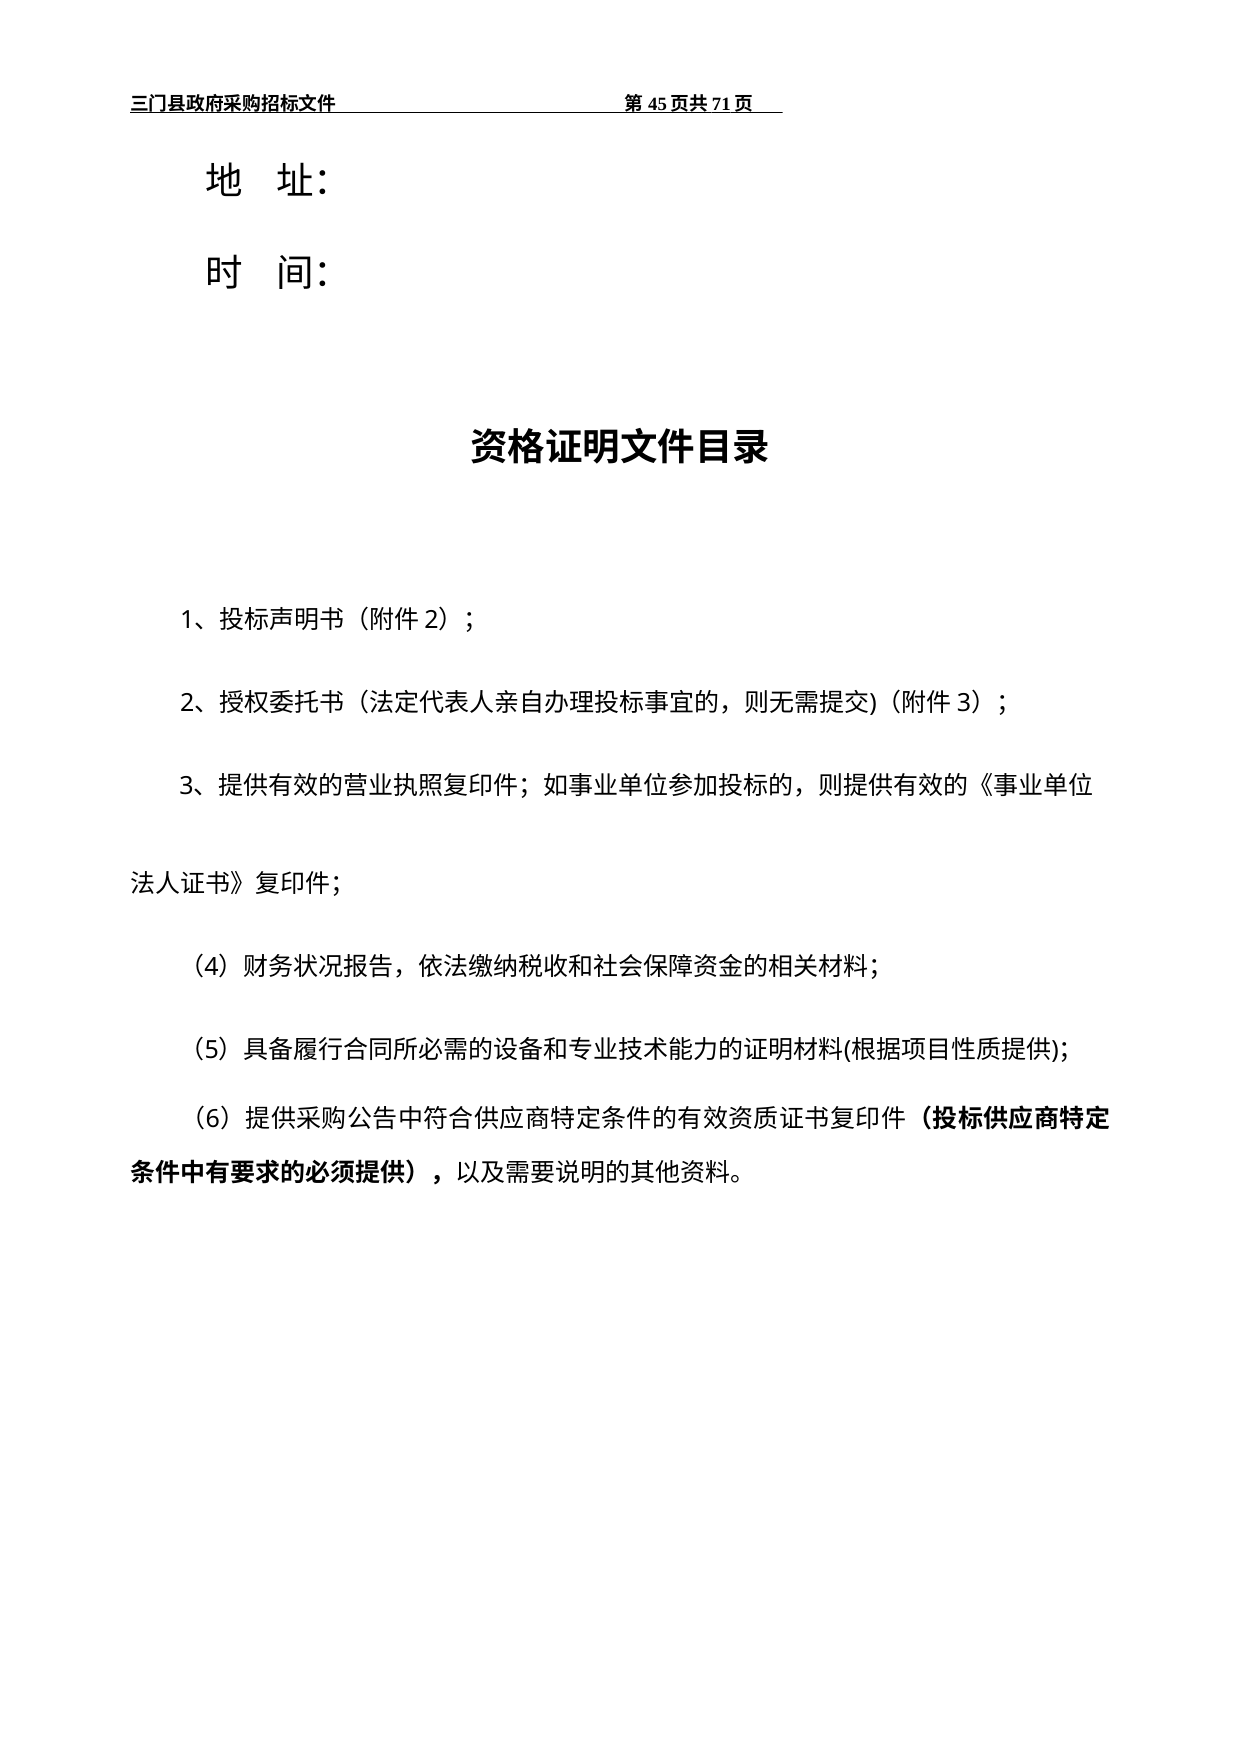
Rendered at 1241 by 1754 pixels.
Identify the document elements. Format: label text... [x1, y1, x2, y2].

text 资格证明文件目录 [130, 417, 1110, 471]
text 时 间： [130, 238, 1055, 303]
text （4）财务状况报告，依法缴纳税收和社会保障资金的相关材料； [130, 932, 1104, 997]
text 1、投标声明书（附件2）； [130, 585, 1104, 650]
text 地 址： [130, 146, 1055, 211]
text （5）具备履行合同所必需的设备和专业技术能力的证明材料(根据项目性质提供)； [130, 1015, 1110, 1080]
text 3、提供有效的营业执照复印件；如事业单位参加投标的，则提供有效的《事业单位法人证书》复印件； [130, 751, 1104, 914]
text 2、授权委托书（法定代表人亲自办理投标事宜的，则无需提交)（附件3）； [130, 668, 1104, 733]
text （6）提供采购公告中符合供应商特定条件的有效资质证书复印件（投标供应商特定条件中有要求的必须提供），以及需要说明的其他资料。 [130, 1098, 1110, 1189]
